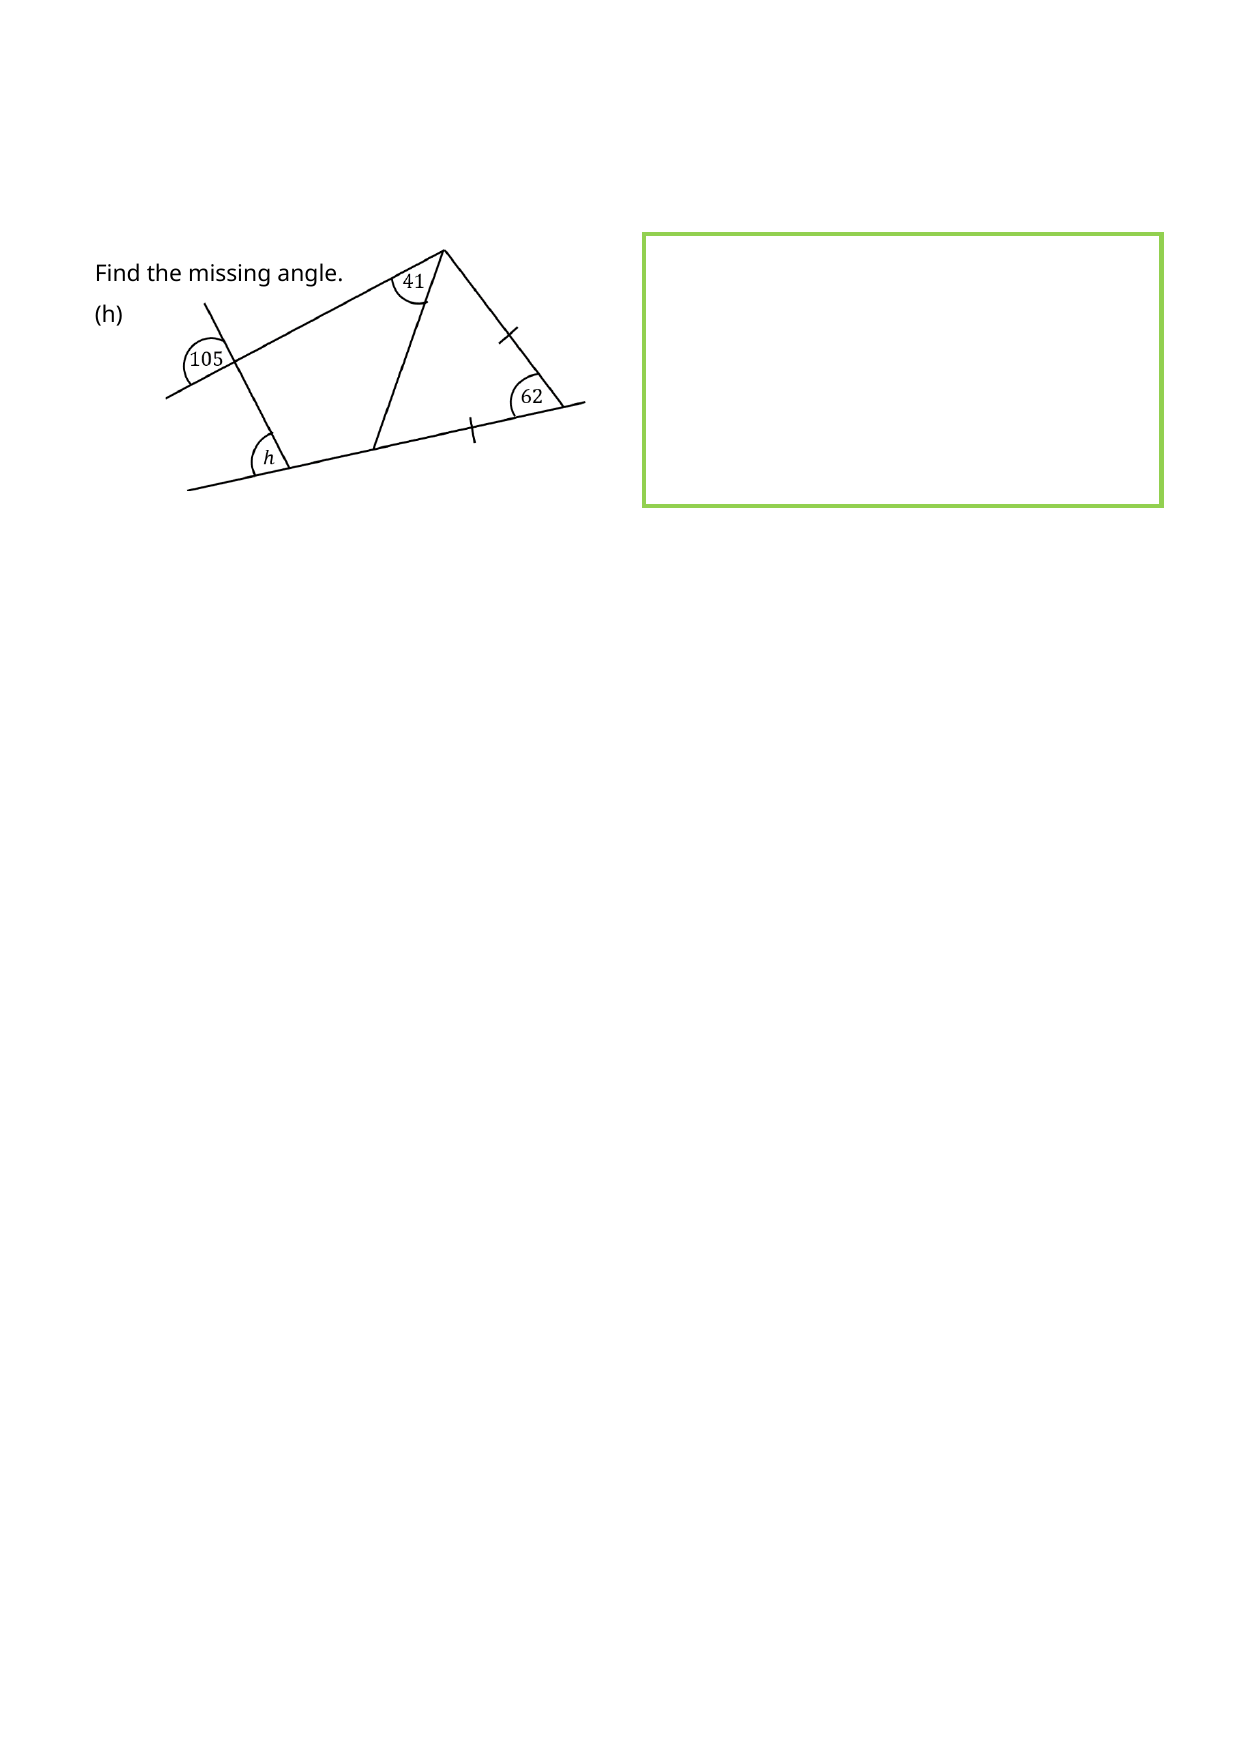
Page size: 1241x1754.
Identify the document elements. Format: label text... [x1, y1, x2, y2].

text (h) [94, 298, 583, 329]
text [94, 257, 583, 288]
picture [165, 246, 594, 491]
